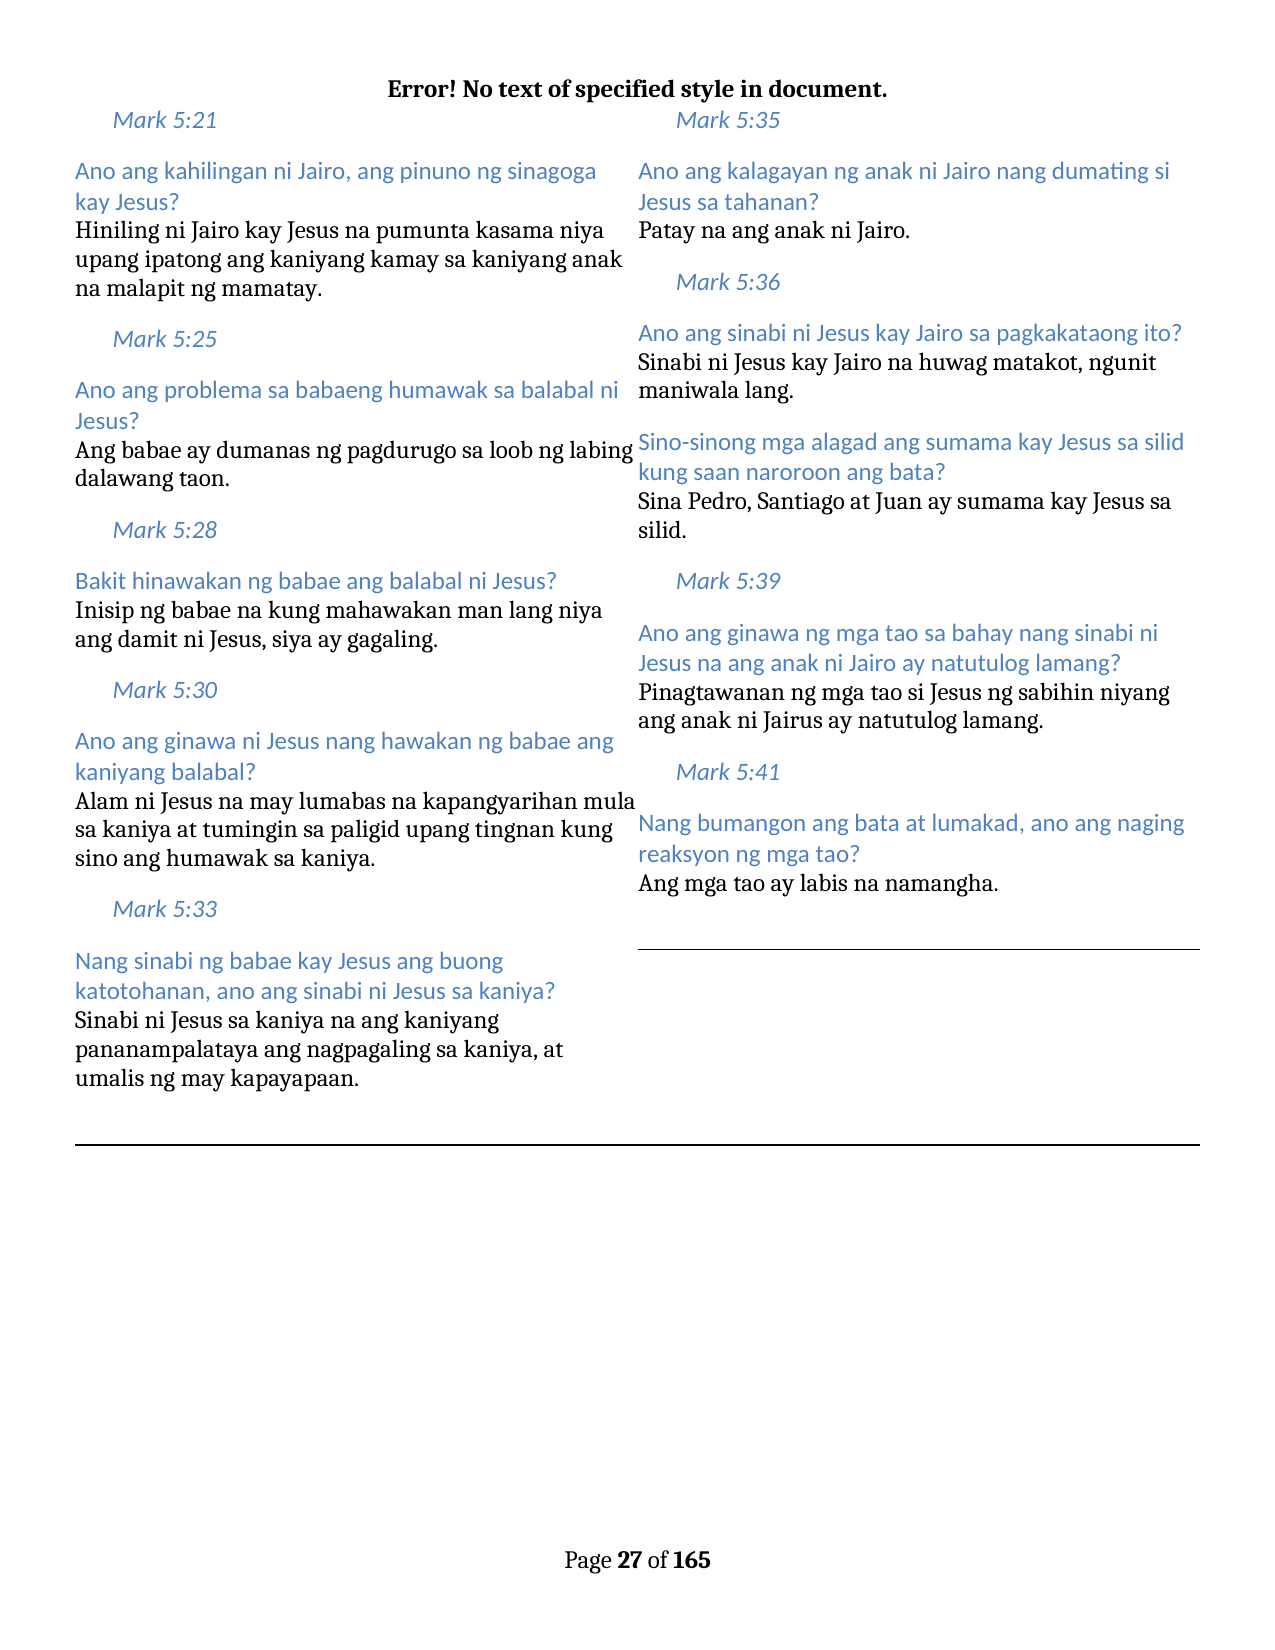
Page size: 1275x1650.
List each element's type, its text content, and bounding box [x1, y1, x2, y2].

subtitle Ano ang ginawa ni Jesus nang hawakan ng babae ang kaniyang balabal? [75, 726, 637, 787]
text Alam ni Jesus na may lumabas na kapangyarihan mula sa kaniya at tumingin sa paligid upang tingnan kung sino ang humawak sa kaniya. [75, 787, 637, 873]
subtitle Mark 5:30 [75, 674, 637, 705]
text Ang babae ay dumanas ng pagdurugo sa loob ng labing dalawang taon. [75, 436, 637, 493]
subtitle Ano ang problema sa babaeng humawak sa balabal ni Jesus? [75, 374, 637, 436]
subtitle Mark 5:28 [75, 514, 637, 544]
subtitle Ano ang kalagayan ng anak ni Jairo nang dumating si Jesus sa tahanan? [638, 155, 1200, 216]
subtitle Ano ang kahilingan ni Jairo, ang pinuno ng sinagoga kay Jesus? [75, 155, 637, 216]
subtitle Ano ang ginawa ng mga tao sa bahay nang sinabi ni Jesus na ang anak ni Jairo ay natutulog lamang? [638, 617, 1200, 678]
subtitle Nang sinabi ng babae kay Jesus ang buong katotohanan, ano ang sinabi ni Jesus sa kaniya? [75, 945, 637, 1006]
subtitle Mark 5:35 [638, 104, 1200, 134]
text Hiniling ni Jairo kay Jesus na pumunta kasama niya upang ipatong ang kaniyang kamay sa kaniyang anak na malapit ng mamatay. [75, 216, 637, 302]
subtitle Sino-sinong mga alagad ang sumama kay Jesus sa silid kung saan naroroon ang bata? [638, 426, 1200, 487]
subtitle Mark 5:41 [638, 756, 1200, 787]
text Inisip ng babae na kung mahawakan man lang niya ang damit ni Jesus, siya ay gagaling. [75, 596, 637, 653]
text Patay na ang anak ni Jairo. [638, 216, 1200, 245]
subtitle Mark 5:36 [638, 266, 1200, 296]
subtitle Mark 5:25 [75, 323, 637, 354]
text Pinagtawanan ng mga tao si Jesus ng sabihin niyang ang anak ni Jairus ay natutulog lamang. [638, 678, 1200, 735]
subtitle Ano ang sinabi ni Jesus kay Jairo sa pagkakataong ito? [638, 317, 1200, 348]
subtitle Mark 5:21 [75, 104, 637, 134]
text Sina Pedro, Santiago at Juan ay sumama kay Jesus sa silid. [638, 487, 1200, 544]
subtitle Nang bumangon ang bata at lumakad, ano ang naging reaksyon ng mga tao? [638, 807, 1200, 868]
text Ang mga tao ay labis na namangha. [638, 868, 1200, 897]
subtitle Mark 5:33 [75, 894, 637, 924]
text Sinabi ni Jesus sa kaniya na ang kaniyang pananampalataya ang nagpagaling sa kaniya, at umalis ng may kapayapaan. [75, 1006, 637, 1092]
subtitle Mark 5:39 [638, 565, 1200, 596]
text Sinabi ni Jesus kay Jairo na huwag matakot, ngunit maniwala lang. [638, 348, 1200, 405]
subtitle Bakit hinawakan ng babae ang balabal ni Jesus? [75, 565, 637, 596]
